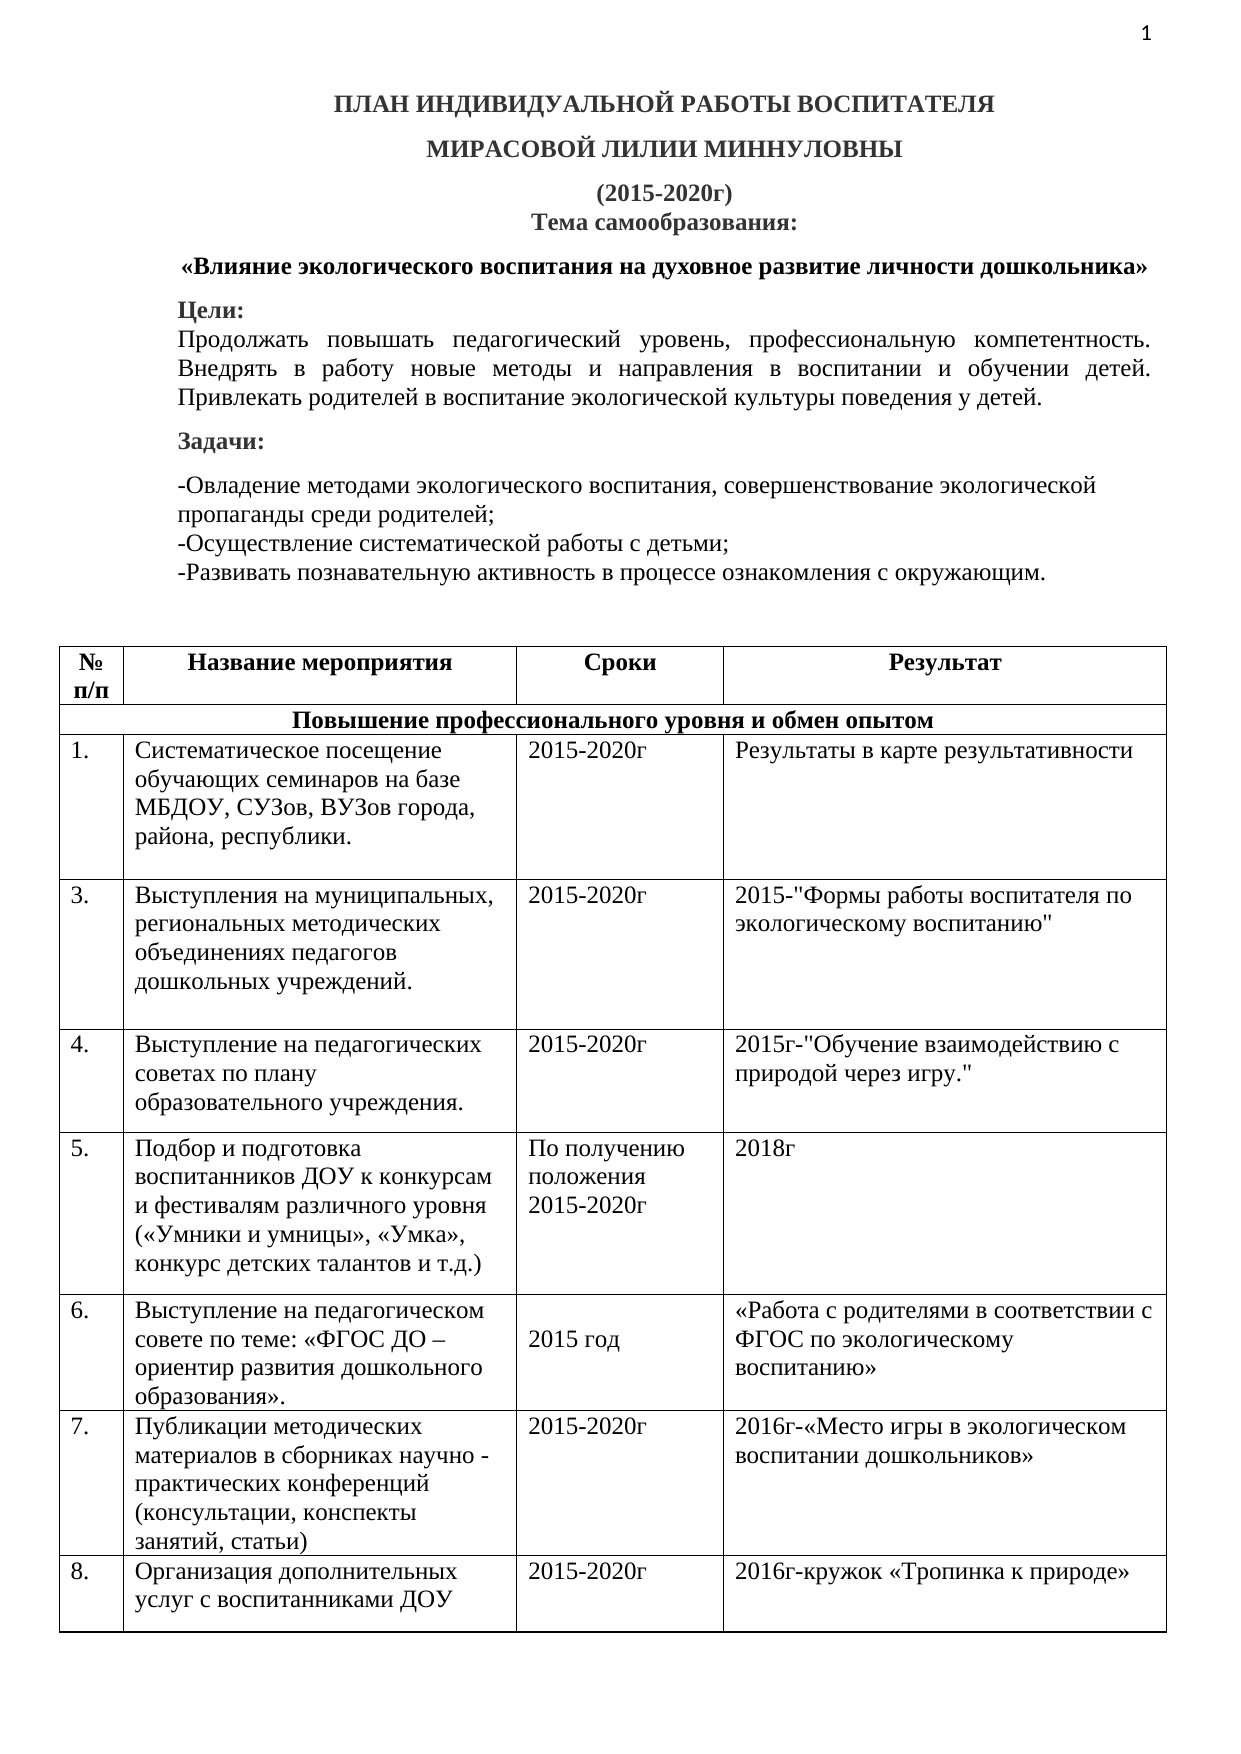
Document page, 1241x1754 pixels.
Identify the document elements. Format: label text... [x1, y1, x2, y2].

table_cell 8. [60, 1556, 123, 1631]
text -Овладение методами экологического воспитания, совершенствование экологической пропаганды среди родителей; [177, 471, 1152, 528]
table_cell Выступление на педагогическом совете по теме: «ФГОС ДО – ориентир развития дошкольного образования». [124, 1295, 516, 1410]
table_cell 2016г-«Место игры в экологическом воспитании дошкольников» [724, 1411, 1166, 1555]
table_header Название мероприятия [124, 647, 516, 704]
text МИРАСОВОЙ ЛИЛИИ МИННУЛОВНЫ [177, 134, 1152, 162]
text Задачи: [177, 426, 1152, 455]
table_header Результат [724, 647, 1166, 704]
table_cell 7. [60, 1411, 123, 1555]
text -Осуществление систематической работы с детьми; [177, 528, 1152, 557]
table_cell 2015 год [517, 1295, 723, 1410]
table_cell «Работа с родителями в соответствии с ФГОС по экологическому воспитанию» [724, 1295, 1166, 1410]
table_header Сроки [517, 647, 723, 704]
text «Влияние экологического воспитания на духовное развитие личности дошкольника» [177, 251, 1152, 280]
table_cell Повышение профессионального уровня и обмен опытом [60, 705, 1166, 734]
table_cell 2015-2020г [517, 1030, 723, 1132]
table_cell Подбор и подготовка воспитанников ДОУ к конкурсам и фестивалям различного уровня («Умники и умницы», «Умка», конкурс детских талантов и т.д.) [124, 1133, 516, 1294]
table_cell 2015-2020г [517, 1411, 723, 1555]
table_cell 2015-2020г [517, 1556, 723, 1631]
table_cell 3. [60, 880, 123, 1028]
table_cell 2015-2020г [517, 735, 723, 879]
text ПЛАН ИНДИВИДУАЛЬНОЙ РАБОТЫ ВОСПИТАТЕЛЯ [177, 89, 1152, 118]
table_cell Систематическое посещение обучающих семинаров на базе МБДОУ, СУЗов, ВУЗов города, района, республики. [124, 735, 516, 879]
table_cell 2018г [724, 1133, 1166, 1294]
table_cell 5. [60, 1133, 123, 1294]
table_cell Публикации методических материалов в сборниках научно - практических конференций (консультации, конспекты занятий, статьи) [124, 1411, 516, 1555]
table_cell 6. [60, 1295, 123, 1410]
table_cell По получению положения 2015-2020г [517, 1133, 723, 1294]
table_cell Выступления на муниципальных, региональных методических объединениях педагогов дошкольных учреждений. [124, 880, 516, 1028]
table_cell 2015г-"Обучение взаимодействию с природой через игру." [724, 1030, 1166, 1132]
text Цели: Продолжать повышать педагогический уровень, профессиональную компетентность. Внедрять в работу новые методы и направления в воспитании и обучении детей. Привлекать родителей в воспитание экологической культуры поведения у детей. [177, 296, 1152, 411]
text -Развивать познавательную активность в процессе ознакомления с окружающим. [177, 557, 1152, 586]
table_cell Организация дополнительных услуг с воспитанниками ДОУ [124, 1556, 516, 1631]
table_cell 1. [60, 735, 123, 879]
table_cell 4. [60, 1030, 123, 1132]
table_cell 2016г-кружок «Тропинка к природе» [724, 1556, 1166, 1631]
table_cell 2015-2020г [517, 880, 723, 1028]
table_cell Результаты в карте результативности [724, 735, 1166, 879]
table_header № п/п [60, 647, 123, 704]
text (2015-2020г) Тема самообразования: [177, 178, 1152, 236]
table_cell Выступление на педагогических советах по плану образовательного учреждения. [124, 1030, 516, 1132]
table_cell 2015-"Формы работы воспитателя по экологическому воспитанию" [724, 880, 1166, 1028]
